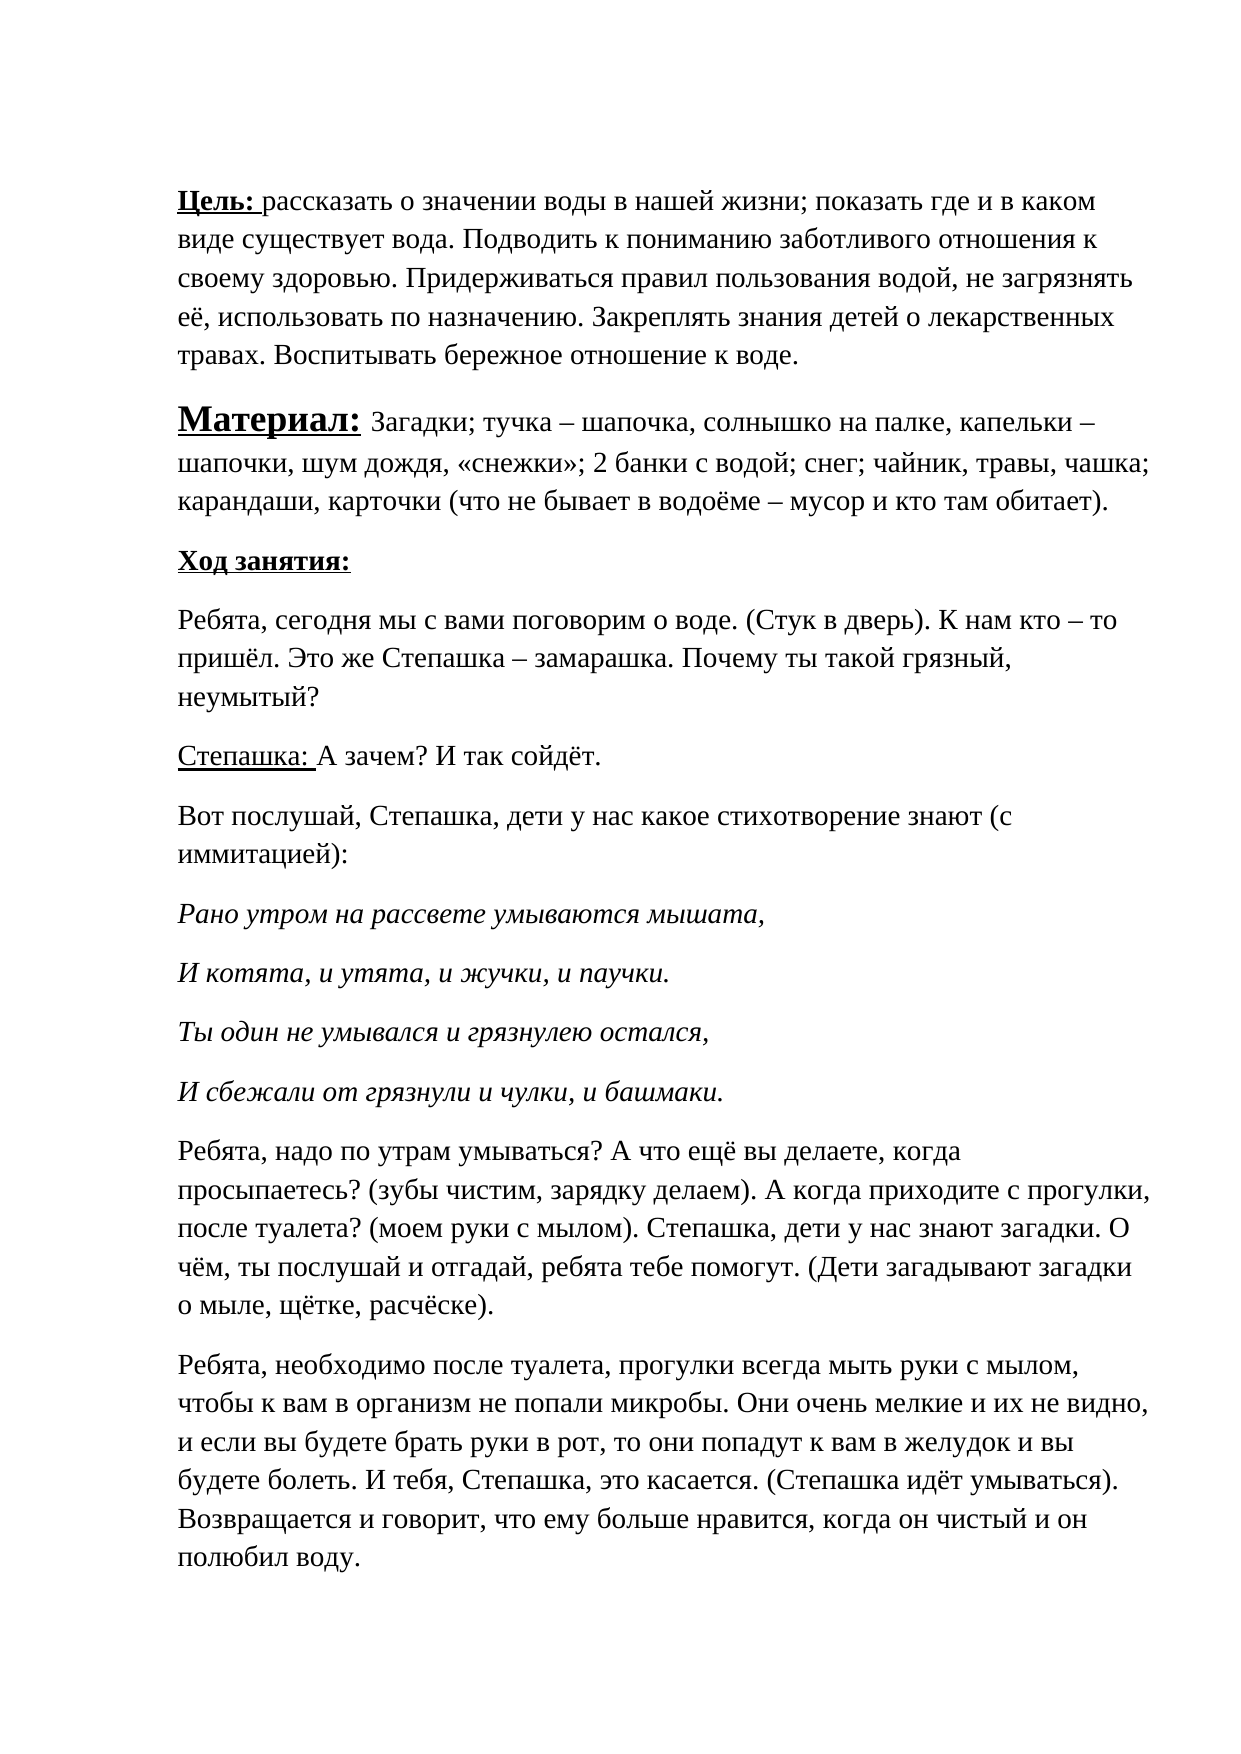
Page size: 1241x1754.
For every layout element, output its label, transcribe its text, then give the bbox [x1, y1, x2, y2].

text Ребята, надо по утрам умываться? А что ещё вы делаете, когда просыпаетесь? (зубы чистим, зарядку делаем). А когда приходите с прогулки, после туалета? (моем руки с мылом). Степашка, дети у нас знают загадки. О чём, ты послушай и отгадай, ребята тебе помогут. (Дети загадывают загадки о мыле, щётке, расчёске). [177, 1133, 1152, 1321]
text Ребята, необходимо после туалета, прогулки всегда мыть руки с мылом, чтобы к вам в организм не попали микробы. Они очень мелкие и их не видно, и если вы будете брать руки в рот, то они попадут к вам в желудок и вы будете болеть. И тебя, Степашка, это касается. (Степашка идёт умываться). Возвращается и говорит, что ему больше нравится, когда он чистый и он полюбил воду. [177, 1347, 1152, 1573]
text Степашка: А зачем? И так сойдёт. [177, 738, 1152, 772]
text И котята, и утята, и жучки, и паучки. [177, 955, 1152, 989]
text Цель: рассказать о значении воды в нашей жизни; показать где и в каком виде существует вода. Подводить к пониманию заботливого отношения к своему здоровью. Придерживаться правил пользования водой, не загрязнять её, использовать по назначению. Закреплять знания детей о лекарственных травах. Воспитывать бережное отношение к воде. [177, 183, 1152, 371]
text И сбежали от грязнули и чулки, и башмаки. [177, 1074, 1152, 1107]
text Ты один не умывался и грязнулею остался, [177, 1014, 1152, 1048]
text Ребята, сегодня мы с вами поговорим о воде. (Стук в дверь). К нам кто – то пришёл. Это же Степашка – замарашка. Почему ты такой грязный, неумытый? [177, 602, 1152, 713]
text Материал: Загадки; тучка – шапочка, солнышко на палке, капельки – шапочки, шум дождя, «снежки»; 2 банки с водой; снег; чайник, травы, чашка; карандаши, карточки (что не бывает в водоёме – мусор и кто там обитает). [177, 397, 1152, 517]
text Вот послушай, Степашка, дети у нас какое стихотворение знают (с иммитацией): [177, 798, 1152, 870]
text Рано утром на рассвете умываются мышата, [177, 896, 1152, 929]
text Ход занятия: [177, 543, 1152, 576]
